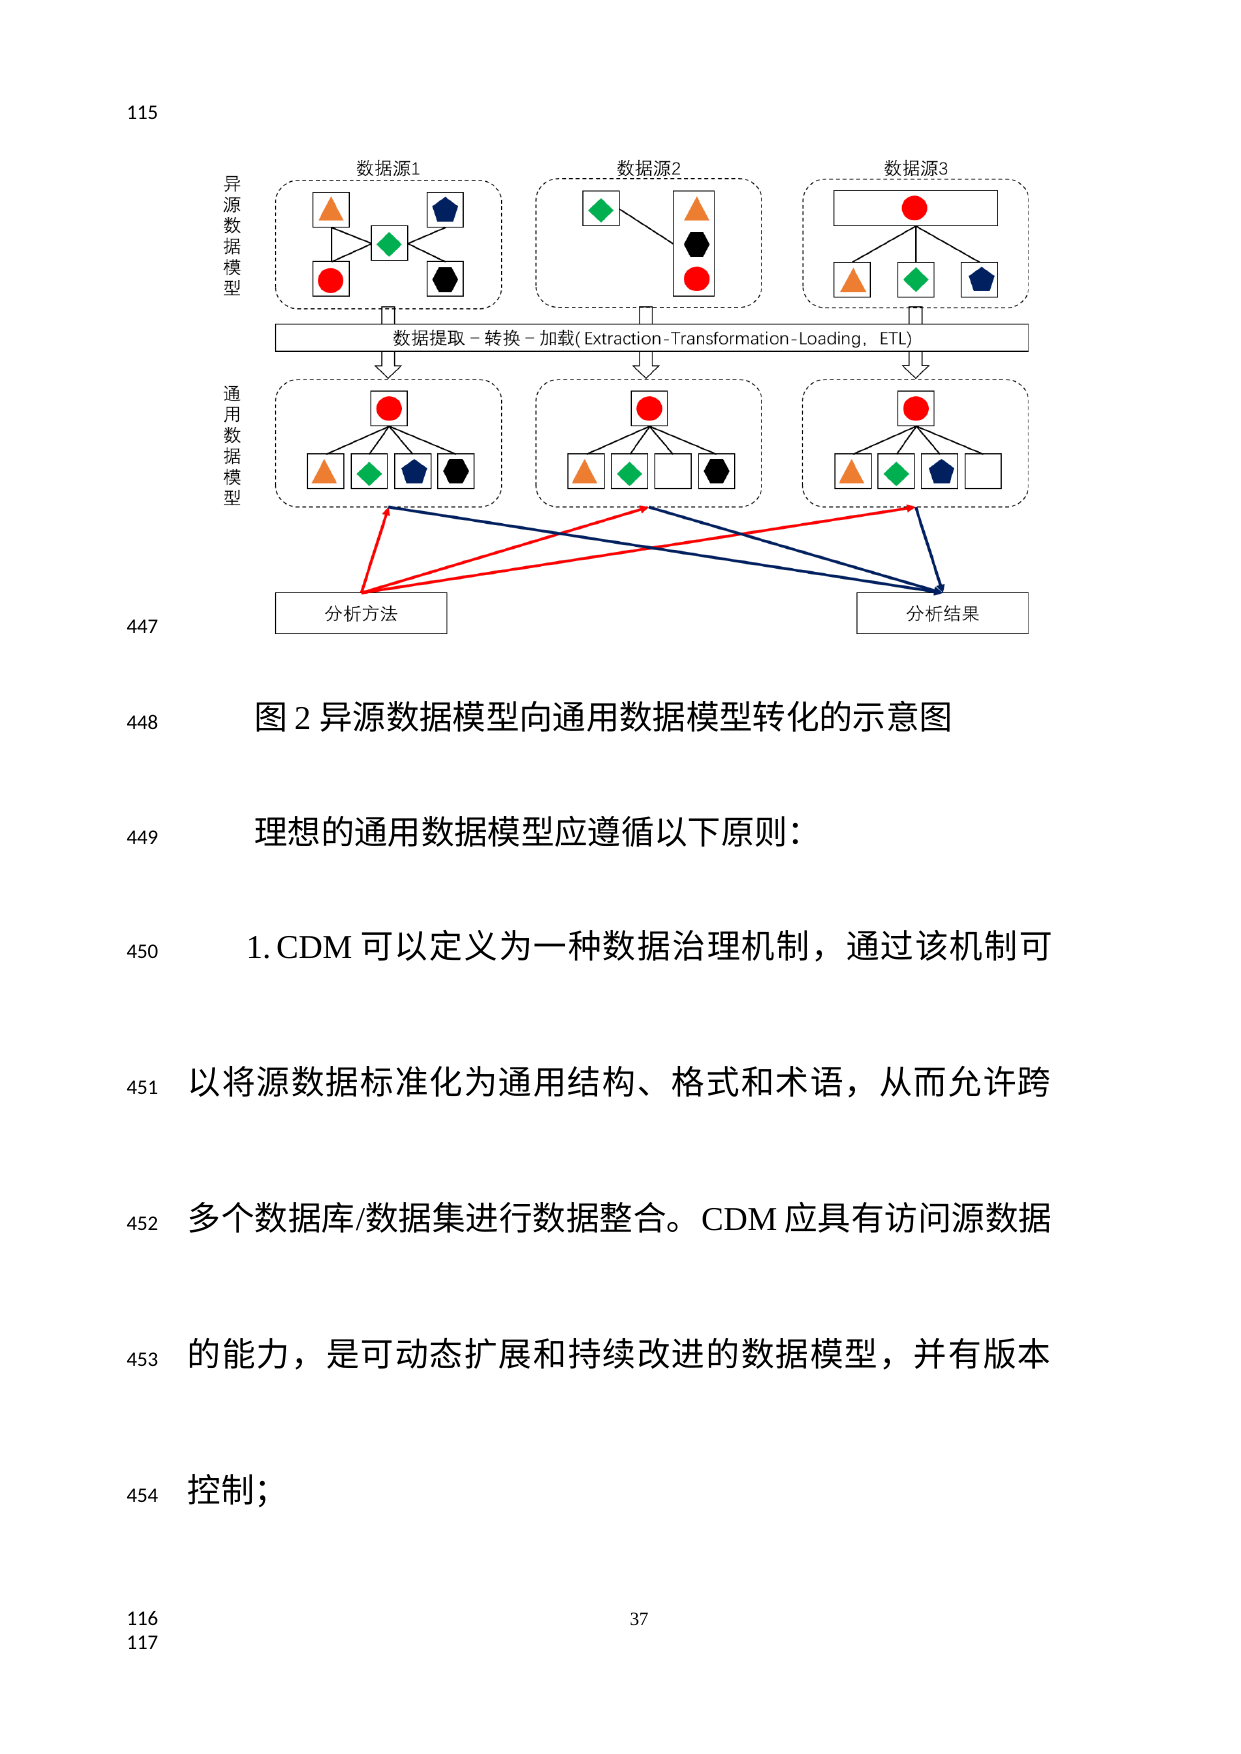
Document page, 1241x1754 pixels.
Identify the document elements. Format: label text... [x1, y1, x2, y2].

text 理想的通用数据模型应遵循以下原则： [187, 784, 1053, 875]
text 图2 异源数据模型向通用数据模型转化的示意图 [187, 669, 1053, 760]
picture [211, 152, 1029, 634]
list CDM可以定义为一种数据治理机制，通过该机制可以将源数据标准化为通用结构、格式和术语，从而允许跨多个数据库/数据集进行数据整合。CDM应具有访问源数据的能力，是可动态扩展和持续改进的数据模型，并有版本控制； [187, 899, 1053, 1533]
